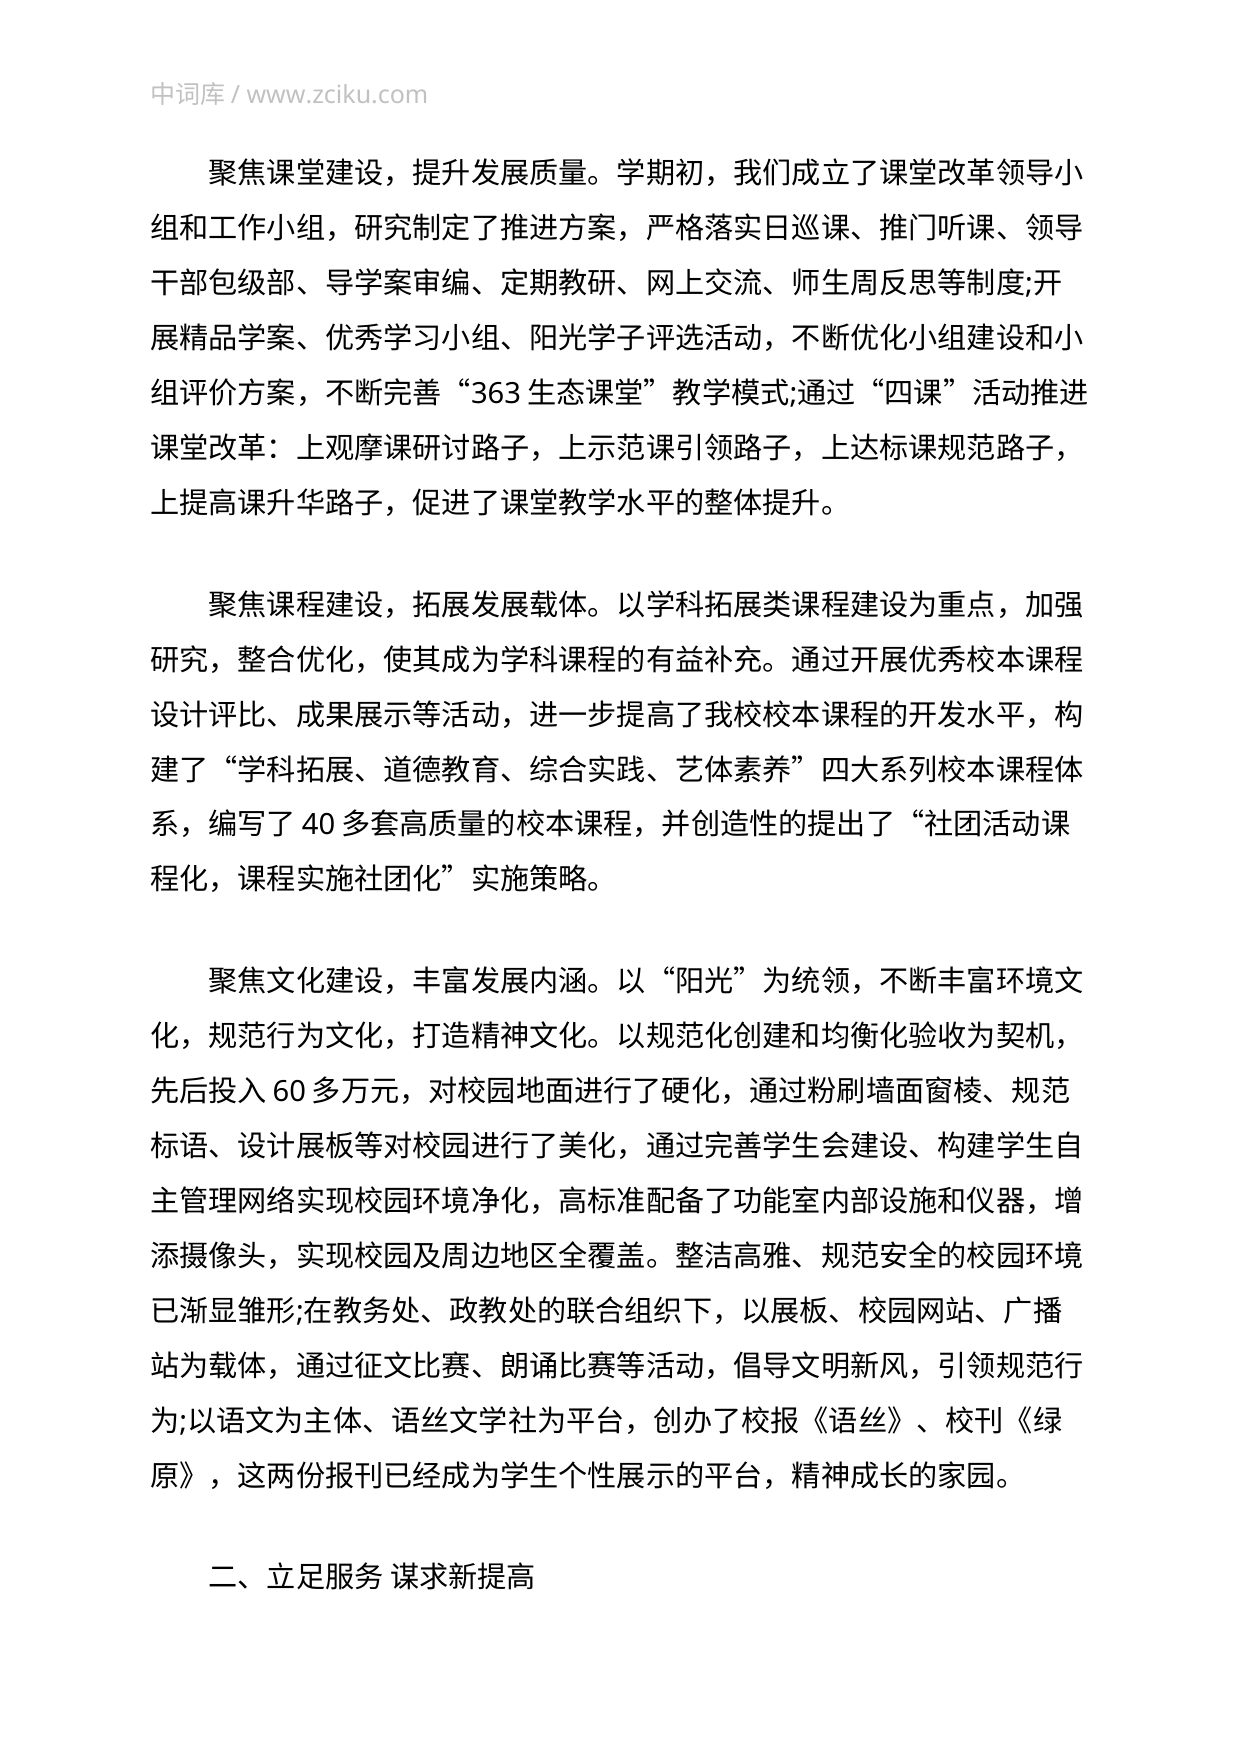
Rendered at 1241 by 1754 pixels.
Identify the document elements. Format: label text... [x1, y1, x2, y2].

text 二、立足服务 谋求新提高 [150, 1554, 1090, 1596]
text 聚焦课程建设，拓展发展载体。以学科拓展类课程建设为重点，加强研究，整合优化，使其成为学科课程的有益补充。通过开展优秀校本课程设计评比、成果展示等活动，进一步提高了我校校本课程的开发水平，构建了“学科拓展、道德教育、综合实践、艺体素养”四大系列校本课程体系，编写了40多套高质量的校本课程，并创造性的提出了“社团活动课程化，课程实施社团化”实施策略。 [150, 581, 1090, 898]
text 聚焦文化建设，丰富发展内涵。以“阳光”为统领，不断丰富环境文化，规范行为文化，打造精神文化。以规范化创建和均衡化验收为契机，先后投入60多万元，对校园地面进行了硬化，通过粉刷墙面窗棱、规范标语、设计展板等对校园进行了美化，通过完善学生会建设、构建学生自主管理网络实现校园环境净化，高标准配备了功能室内部设施和仪器，增添摄像头，实现校园及周边地区全覆盖。整洁高雅、规范安全的校园环境已渐显雏形;在教务处、政教处的联合组织下，以展板、校园网站、广播站为载体，通过征文比赛、朗诵比赛等活动，倡导文明新风，引领规范行为;以语文为主体、语丝文学社为平台，创办了校报《语丝》、校刊《绿原》，这两份报刊已经成为学生个性展示的平台，精神成长的家园。 [150, 958, 1090, 1494]
text 聚焦课堂建设，提升发展质量。学期初，我们成立了课堂改革领导小组和工作小组，研究制定了推进方案，严格落实日巡课、推门听课、领导干部包级部、导学案审编、定期教研、网上交流、师生周反思等制度;开展精品学案、优秀学习小组、阳光学子评选活动，不断优化小组建设和小组评价方案，不断完善“363生态课堂”教学模式;通过“四课”活动推进课堂改革：上观摩课研讨路子，上示范课引领路子，上达标课规范路子，上提高课升华路子，促进了课堂教学水平的整体提升。 [150, 150, 1090, 522]
